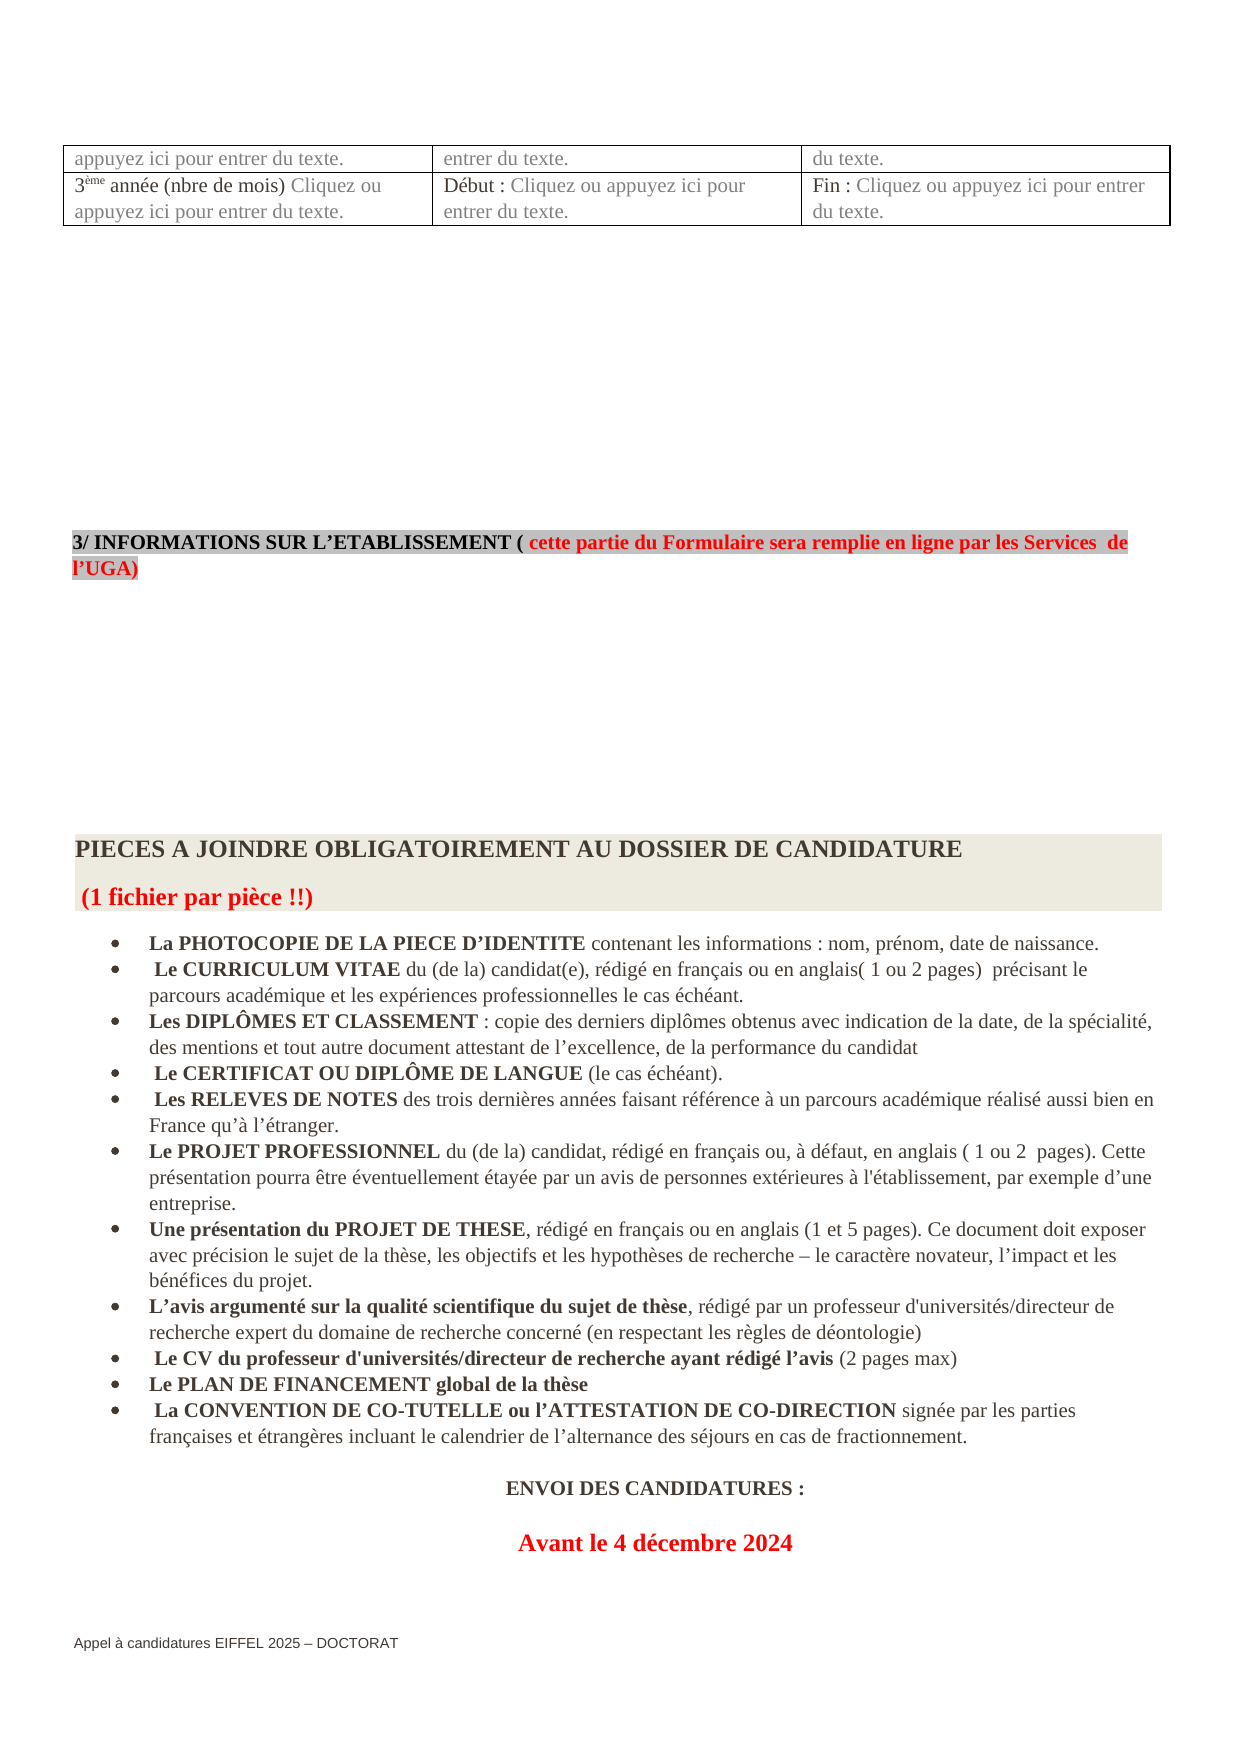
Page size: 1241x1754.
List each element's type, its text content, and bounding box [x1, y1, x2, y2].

list Le CURRICULUM VITAE du (de la) candidat(e), rédigé en français ou en anglais( 1 ou 2 pages) précisant le parcours académique et les expériences professionnelles le cas échéant. [111, 957, 1162, 1007]
subtitle PIECES A JOINDRE OBLIGATOIREMENT AU DOSSIER DE CANDIDATURE [75, 834, 1162, 862]
table_cell Fin : [802, 173, 1169, 225]
table_cell Début : [433, 146, 801, 172]
list La CONVENTION DE CO-TUTELLE ou l’ATTESTATION DE CO-DIRECTION signée par les parties françaises et étrangères incluant le calendrier de l’alternance des séjours en cas de fractionnement. [111, 1398, 1162, 1448]
list L’avis argumenté sur la qualité scientifique du sujet de thèse, rédigé par un professeur d'universités/directeur de recherche expert du domaine de recherche concerné (en respectant les règles de déontologie) [111, 1294, 1162, 1344]
list Les DIPLÔMES ET CLASSEMENT : copie des derniers diplômes obtenus avec indication de la date, de la spécialité, des mentions et tout autre document attestant de l’excellence, de la performance du candidat [111, 1009, 1162, 1059]
list Une présentation du PROJET DE THESE, rédigé en français ou en anglais (1 et 5 pages). Ce document doit exposer avec précision le sujet de la thèse, les objectifs et les hypothèses de recherche – le caractère novateur, l’impact et les bénéfices du projet. [111, 1217, 1162, 1292]
list La PHOTOCOPIE DE LA PIECE D’IDENTITE contenant les informations : nom, prénom, date de naissance. [111, 931, 1162, 955]
list Le CV du professeur d'universités/directeur de recherche ayant rédigé l’avis (2 pages max) [111, 1346, 1162, 1370]
list ENVOI DES CANDIDATURES : [149, 1476, 1162, 1500]
table_cell 3ème année (nbre de mois) [64, 173, 432, 225]
list Le CERTIFICAT OU DIPLÔME DE LANGUE (le cas échéant). [111, 1061, 1162, 1085]
list Le PLAN DE FINANCEMENT global de la thèse [111, 1372, 1162, 1396]
table_cell Fin : [802, 146, 1169, 172]
text 3/ INFORMATIONS SUR L’ETABLISSEMENT ( cette partie du Formulaire sera remplie en ligne par les Services de l’UGA) [72, 530, 1162, 580]
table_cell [64, 146, 432, 172]
subtitle (1 fichier par pièce !!) [75, 882, 1162, 911]
list Avant le 4 décembre 2024 [149, 1528, 1162, 1557]
list Le PROJET PROFESSIONNEL du (de la) candidat, rédigé en français ou, à défaut, en anglais ( 1 ou 2 pages). Cette présentation pourra être éventuellement étayée par un avis de personnes extérieures à l'établissement, par exemple d’une entreprise. [111, 1139, 1162, 1215]
table_cell Début : [433, 173, 801, 225]
list Les RELEVES DE NOTES des trois dernières années faisant référence à un parcours académique réalisé aussi bien en France qu’à l’étranger. [111, 1087, 1162, 1137]
